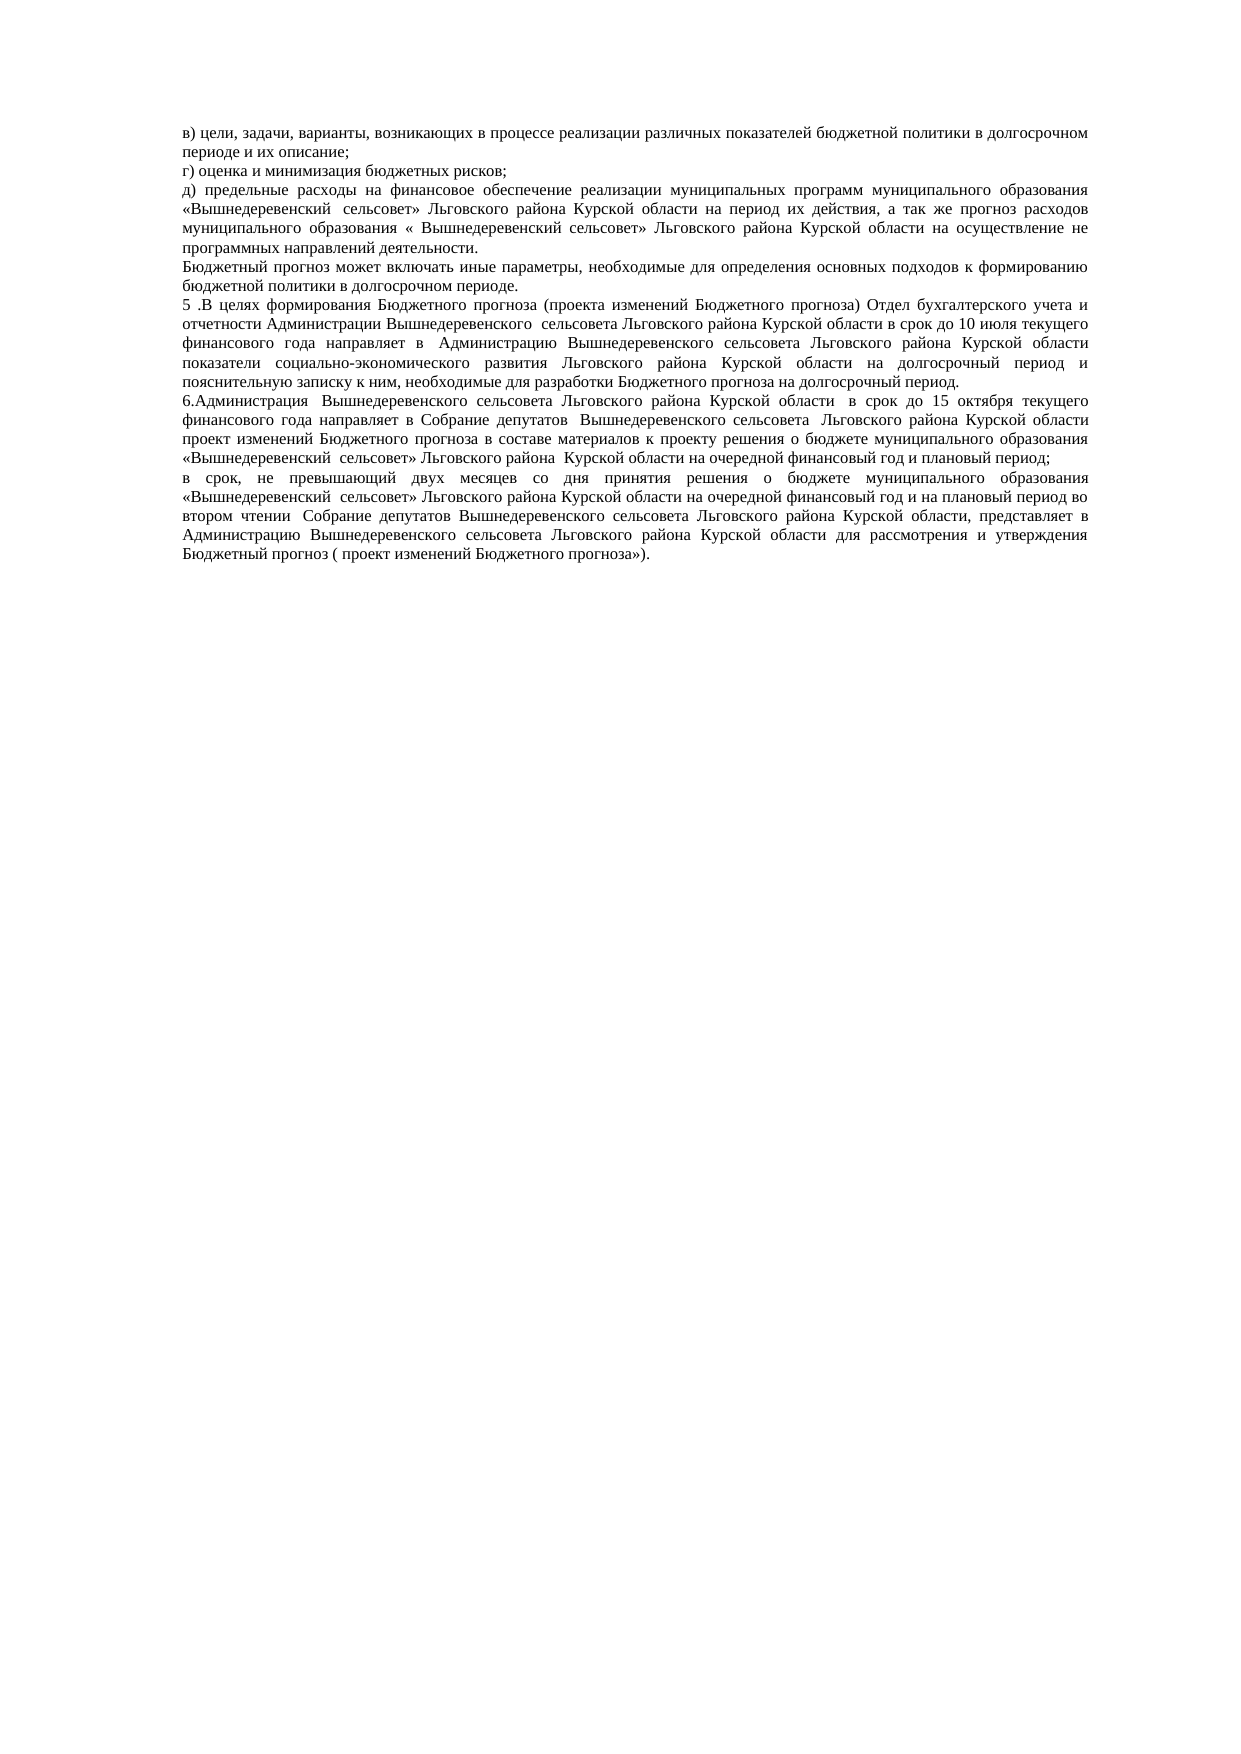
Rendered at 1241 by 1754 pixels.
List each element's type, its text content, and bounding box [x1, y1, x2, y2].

table_header в) цели, задачи, варианты, возникающих в процессе реализации различных показателей бюджетной политики в долгосрочном периоде и их описание; г) оценка и минимизация бюджетных рисков; д) предельные расходы на финансовое обеспечение реализации муниципальных программ муниципального образования «Вышнедеревенский сельсовет» Льговского района Курской области на период их действия, а так же прогноз расходов муниципального образования « Вышнедеревенский сельсовет» Льговского района Курской области на осуществление не программных направлений деятельности. Бюджетный прогноз может включать иные параметры, необходимые для определения основных подходов к формированию бюджетной политики в долгосрочном периоде. 5 .В целях формирования Бюджетного прогноза (проекта изменений Бюджетного прогноза) Отдел бухгалтерского учета и отчетности Администрации Вышнедеревенского сельсовета Льговского района Курской области в срок до 10 июля текущего финансового года направляет в Администрацию Вышнедеревенского сельсовета Льговского района Курской области показатели социально-экономического развития Льговского района Курской области на долгосрочный период и пояснительную записку к ним, необходимые для разработки Бюджетного прогноза на долгосрочный период. 6.Администрация Вышнедеревенского сельсовета Льговского района Курской области в срок до 15 октября текущего финансового года направляет в Собрание депутатов Вышнедеревенского сельсовета Льговского района Курской области проект изменений Бюджетного прогноза в составе материалов к проекту решения о бюджете муниципального образования «Вышнедеревенский сельсовет» Льговского района Курской области на очередной финансовый год и плановый период; в срок, не превышающий двух месяцев со дня принятия решения о бюджете муниципального образования «Вышнедеревенский сельсовет» Льговского района Курской области на очередной финансовый год и на плановый период во втором чтении Собрание депутатов Вышнедеревенского сельсовета Льговского района Курской области, представляет в Администрацию Вышнедеревенского сельсовета Льговского района Курской области для рассмотрения и утверждения Бюджетный прогноз ( проект изменений Бюджетного прогноза»). [177, 120, 1094, 1632]
